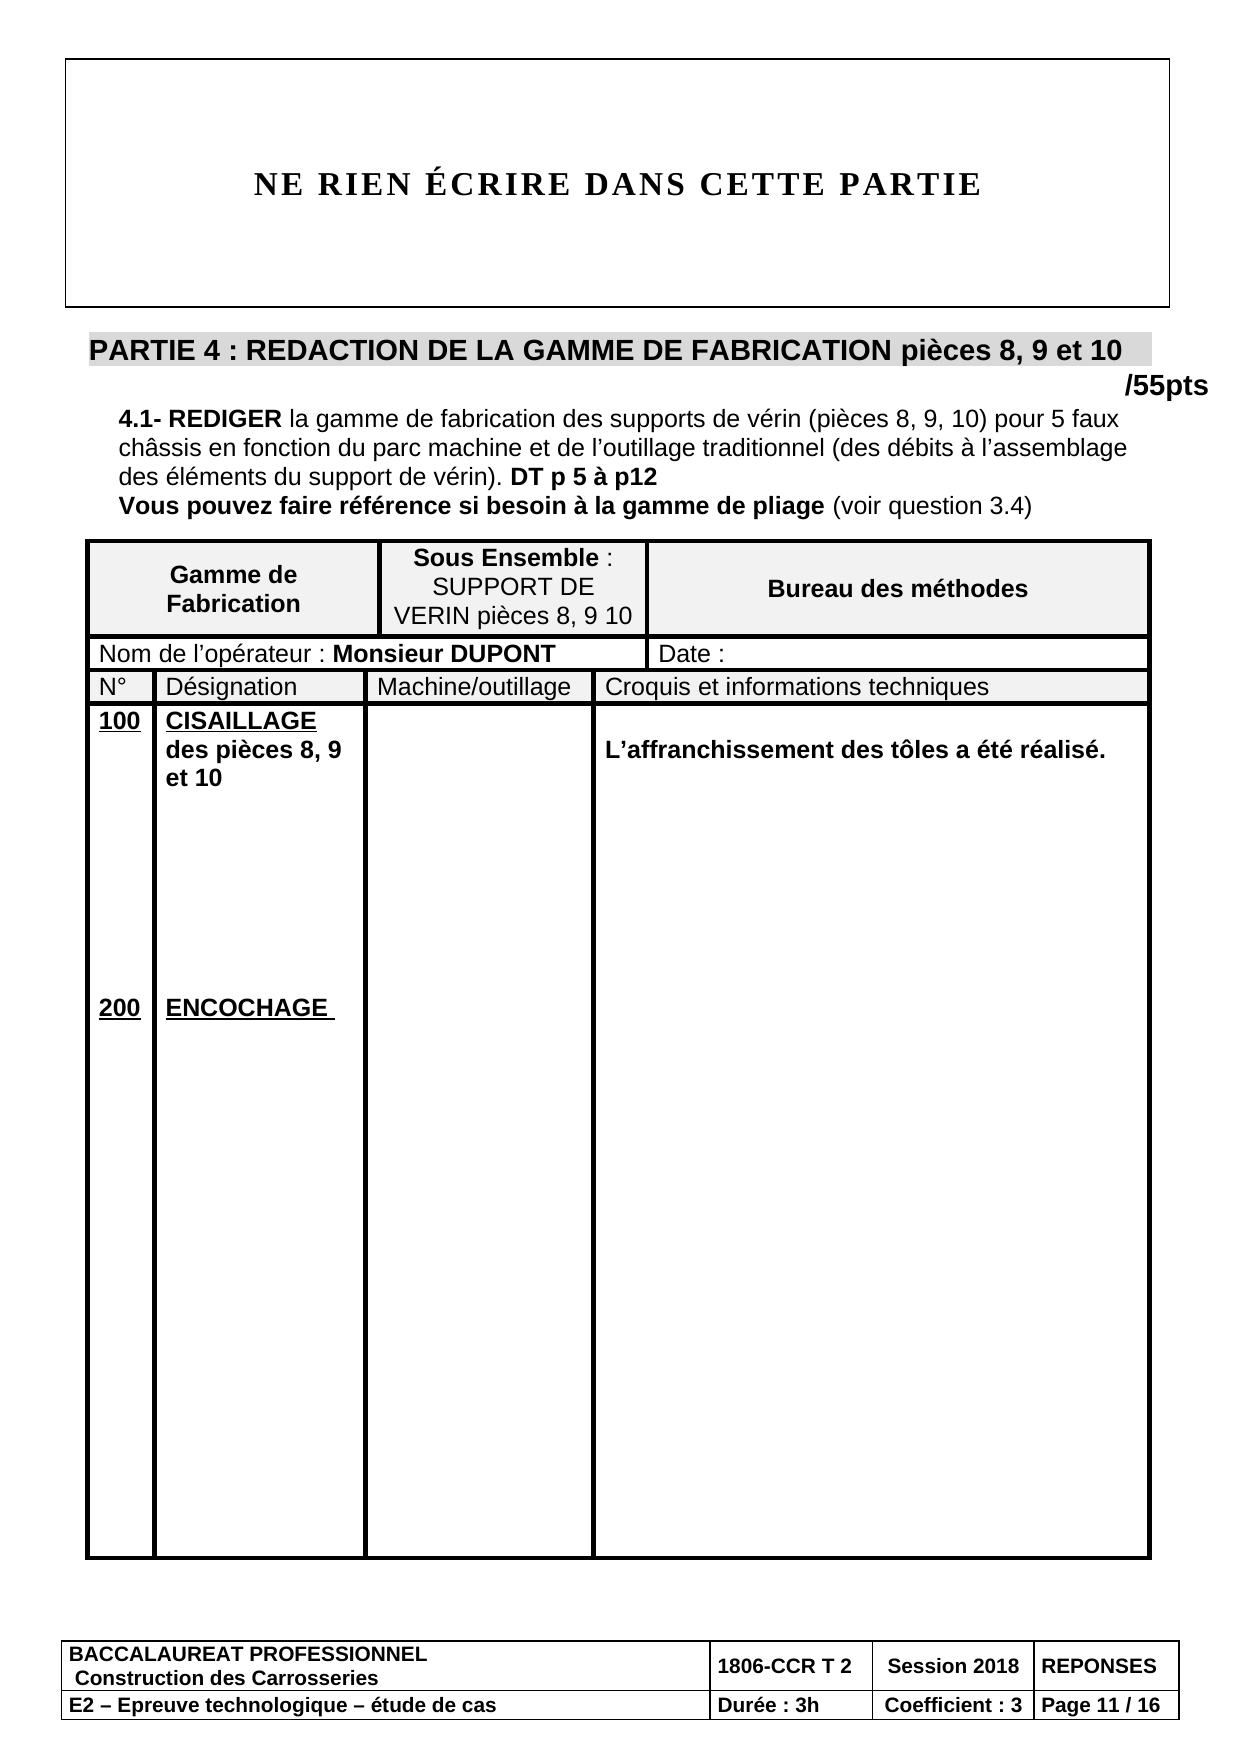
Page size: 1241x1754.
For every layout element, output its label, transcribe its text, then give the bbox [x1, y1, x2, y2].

table_cell 100 200 [90, 706, 152, 1556]
table_header Bureau des méthodes [649, 543, 1147, 634]
table_cell Croquis et informations techniques [596, 672, 1147, 701]
table_cell L’affranchissement des tôles a été réalisé. [596, 706, 1147, 1556]
table_cell [368, 706, 591, 1556]
text 4.1- REDIGER la gamme de fabrication des supports de vérin (pièces 8, 9, 10) pour 5 faux châssis en fonction du parc machine et de l’outillage traditionnel (des débits à l’assemblage des éléments du support de vérin). DT p 5 à p12 [118, 404, 1152, 491]
text PARTIE 4 : REDACTION DE LA GAMME DE FABRICATION pièces 8, 9 et 10 [89, 332, 1152, 366]
table_cell Désignation [157, 672, 363, 701]
text Vous pouvez faire référence si besoin à la gamme de pliage (voir question 3.4) [118, 491, 1152, 519]
table_header Gamme de Fabrication [90, 543, 377, 634]
table_cell Machine/outillage [368, 672, 591, 701]
table_cell Date : [649, 639, 1147, 668]
table_header Sous Ensemble : SUPPORT DE VERIN pièces 8, 9 10 [382, 543, 645, 634]
table_cell Nom de l’opérateur : Monsieur DUPONT [90, 639, 645, 668]
table_cell CISAILLAGE des pièces 8, 9 et 10 ENCOCHAGE [157, 706, 363, 1556]
table_cell N° [90, 672, 152, 701]
